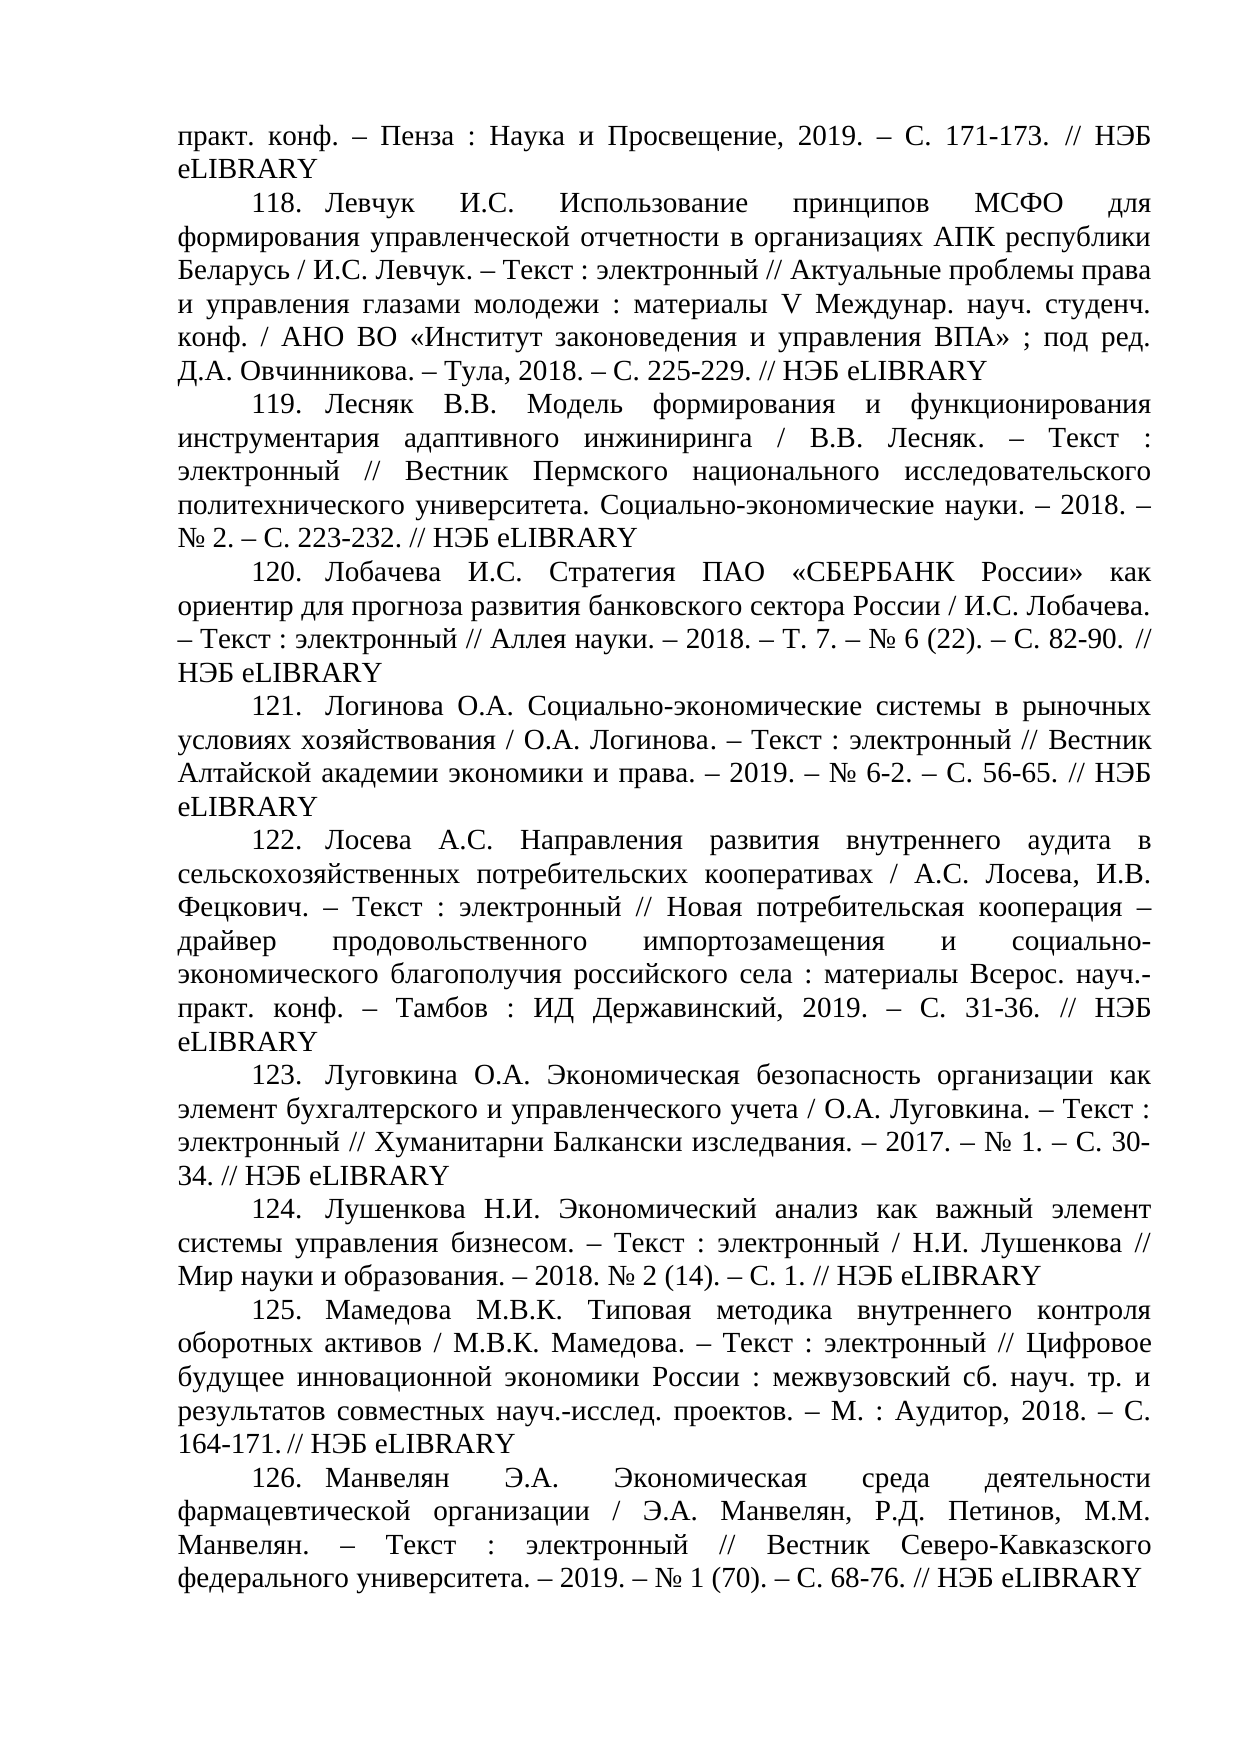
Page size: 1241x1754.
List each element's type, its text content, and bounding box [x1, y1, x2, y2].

list Лесняк В.В. Модель формирования и функционирования инструментария адаптивного инжиниринга / В.В. Лесняк. – Текст : электронный // Вестник Пермского национального исследовательского политехнического университета. Социально-экономические науки. – 2018. – № 2. – С. 223-232. // НЭБ eLIBRARY [177, 386, 1152, 554]
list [177, 118, 1152, 185]
list Манвелян Э.А. Экономическая среда деятельности фармацевтической организации / Э.А. Манвелян, Р.Д. Петинов, М.М. Манвелян. – Текст : электронный // Вестник Северо-Кавказского федерального университета. – 2019. – № 1 (70). – С. 68-76. // НЭБ eLIBRARY [177, 1460, 1152, 1594]
list Луговкина О.А. Экономическая безопасность организации как элемент бухгалтерского и управленческого учета / О.А. Луговкина. – Текст : электронный // Хуманитарни Балкански изследвания. – 2017. – № 1. – С. 30-34. // НЭБ eLIBRARY [177, 1057, 1152, 1191]
list Левчук И.С. Использование принципов МСФО для формирования управленческой отчетности в организациях АПК республики Беларусь / И.С. Левчук. – Текст : электронный // Актуальные проблемы права и управления глазами молодежи : материалы V Междунар. науч. студенч. конф. / АНО ВО «Институт законоведения и управления ВПА» ; под ред. Д.А. Овчинникова. – Тула, 2018. – С. 225-229. // НЭБ eLIBRARY [177, 185, 1152, 386]
list Лобачева И.С. Стратегия ПАО «СБЕРБАНК России» как ориентир для прогноза развития банковского сектора России / И.С. Лобачева. – Текст : электронный // Аллея науки. – 2018. – Т. 7. – № 6 (22). – С. 82-90. // НЭБ eLIBRARY [177, 554, 1152, 688]
list Мамедова М.В.К. Типовая методика внутреннего контроля оборотных активов / М.В.К. Мамедова. – Текст : электронный // Цифровое будущее инновационной экономики России : межвузовский сб. науч. тр. и результатов совместных науч.-исслед. проектов. – М. : Аудитор, 2018. – С. 164-171. // НЭБ eLIBRARY [177, 1292, 1152, 1460]
list Лушенкова Н.И. Экономический анализ как важный элемент системы управления бизнесом. – Текст : электронный / Н.И. Лушенкова // Мир науки и образования. – 2018. № 2 (14). – С. 1. // НЭБ eLIBRARY [177, 1191, 1152, 1292]
list Лосева А.С. Направления развития внутреннего аудита в сельскохозяйственных потребительских кооперативах / А.С. Лосева, И.В. Фецкович. – Текст : электронный // Новая потребительская кооперация – драйвер продовольственного импортозамещения и социально-экономического благополучия российского села : материалы Всерос. науч.-практ. конф. – Тамбов : ИД Державинский, 2019. – С. 31-36. // НЭБ eLIBRARY [177, 822, 1152, 1057]
list Логинова О.А. Социально-экономические системы в рыночных условиях хозяйствования / О.А. Логинова. – Текст : электронный // Вестник Алтайской академии экономики и права. – 2019. – № 6-2. – С. 56-65. // НЭБ eLIBRARY [177, 688, 1152, 822]
